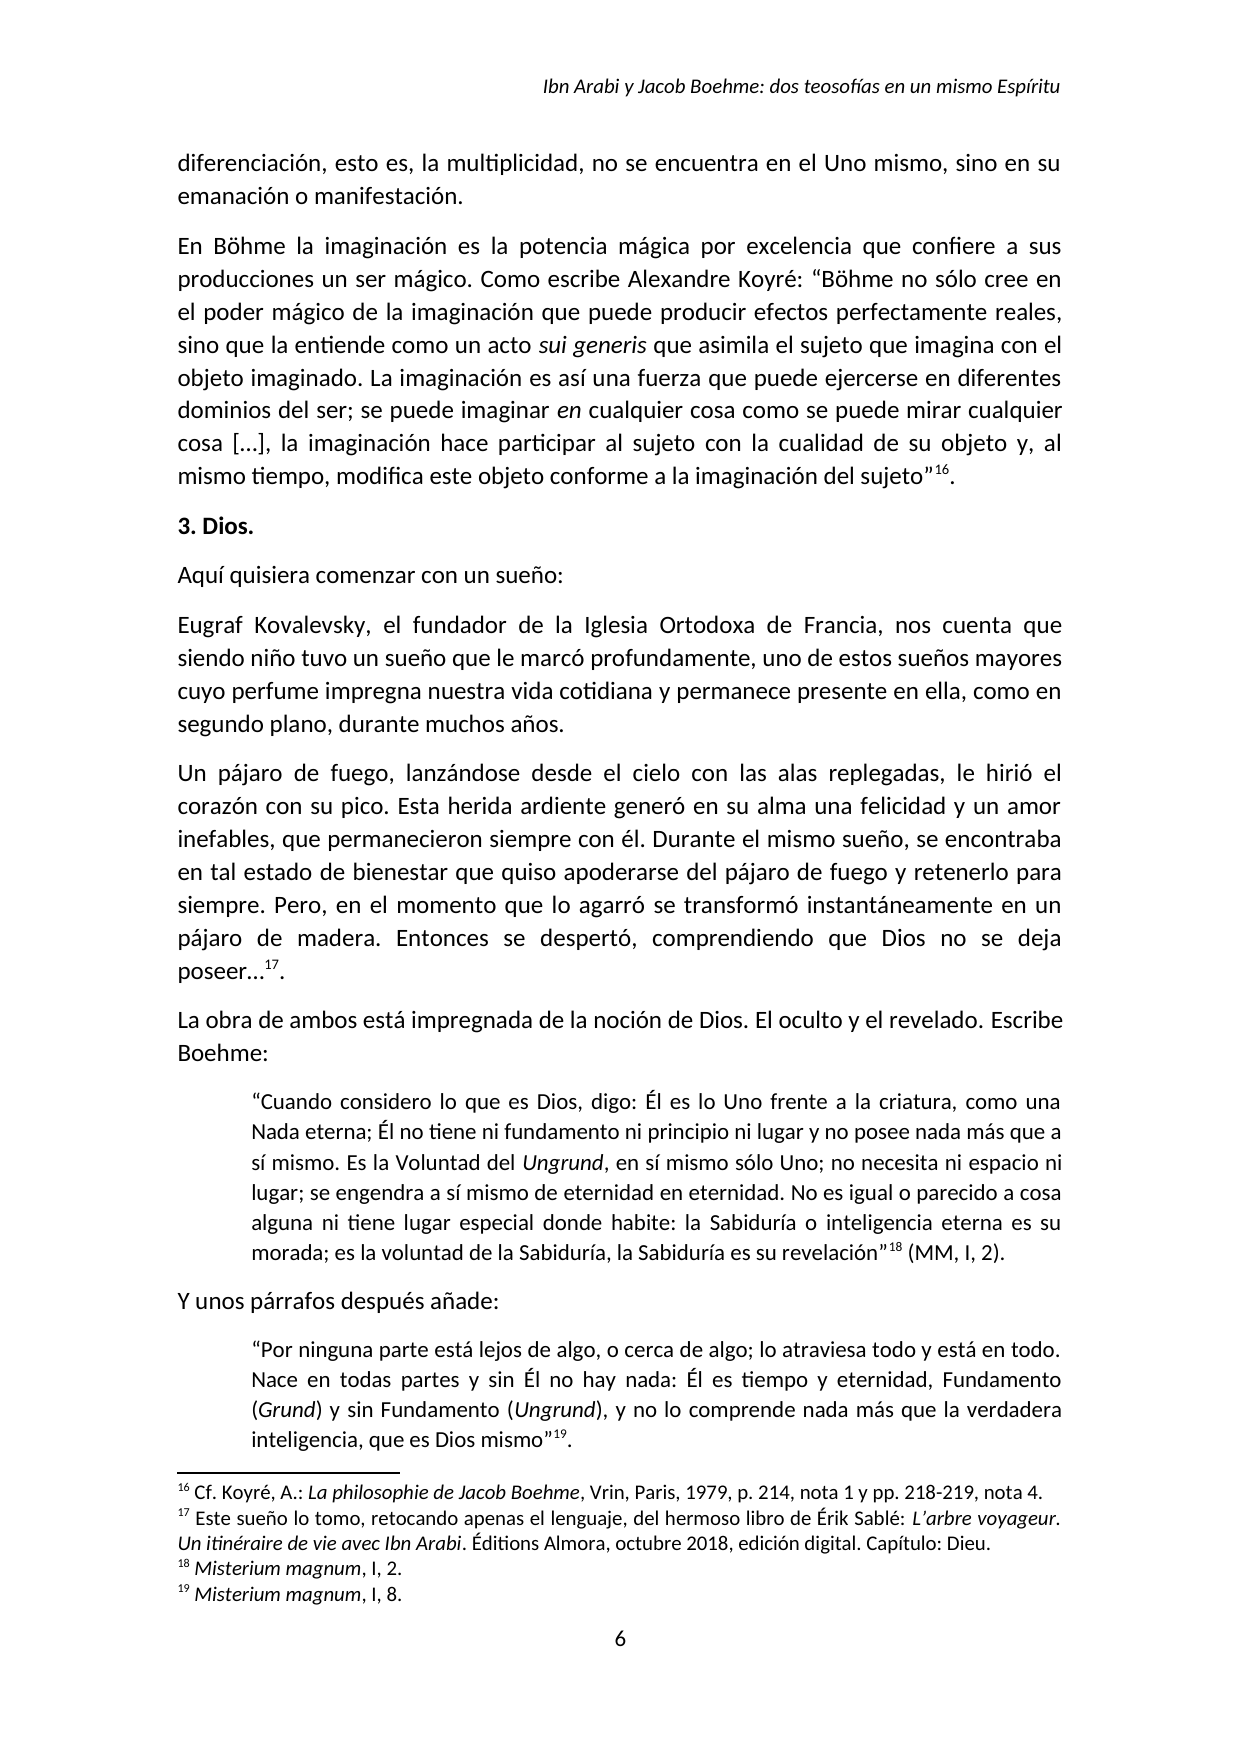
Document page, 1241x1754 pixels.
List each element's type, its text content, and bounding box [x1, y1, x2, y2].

text La obra de ambos está impregnada de la noción de Dios. El oculto y el revelado. Escribe Boehme: [177, 1005, 1063, 1068]
text Un pájaro de fuego, lanzándose desde el cielo con las alas replegadas, le hirió el corazón con su pico. Esta herida ardiente generó en su alma una felicidad y un amor inefables, que permanecieron siempre con él. Durante el mismo sueño, se encontraba en tal estado de bienestar que quiso apoderarse del pájaro de fuego y retenerlo para siempre. Pero, en el momento que lo agarró se transformó instantáneamente en un pájaro de madera. Entonces se despertó, comprendiendo que Dios no se deja poseer…. [177, 758, 1063, 986]
text Todo comienzo consiste en una imaginación del Ungrund y todas las cosas surgen del Uno eterno a través de su propia exhalación o Verbo y residen en él con su fondo. La imaginación es entonces equiparada al Verbo o Logos eterno de la Divinidad. Como afirma David König, la exhalación aparece como la versión böhmiana de la emanación plotiniana y a mí personalmente me recuerda las referencias que hace Ibn Arabî al hálito del Misericordioso. No olvidemos que Jacob Boehme afirma que la diferenciación, esto es, la multiplicidad, no se encuentra en el Uno mismo, sino en su emanación o manifestación. [177, 148, 1063, 211]
text Y unos párrafos después añade: [177, 1285, 1063, 1316]
text Eugraf Kovalevsky, el fundador de la Iglesia Ortodoxa de Francia, nos cuenta que siendo niño tuvo un sueño que le marcó profundamente, uno de estos sueños mayores cuyo perfume impregna nuestra vida cotidiana y permanece presente en ella, como en segundo plano, durante muchos años. [177, 609, 1063, 738]
text “Cuando considero lo que es Dios, digo: Él es lo Uno frente a la criatura, como una Nada eterna; Él no tiene ni fundamento ni principio ni lugar y no posee nada más que a sí mismo. Es la Voluntad del Ungrund, en sí mismo sólo Uno; no necesita ni espacio ni lugar; se engendra a sí mismo de eternidad en eternidad. No es igual o parecido a cosa alguna ni tiene lugar especial donde habite: la Sabiduría o inteligencia eterna es su morada; es la voluntad de la Sabiduría, la Sabiduría es su revelación” (MM, I, 2). [251, 1087, 1063, 1266]
text “Por ninguna parte está lejos de algo, o cerca de algo; lo atraviesa todo y está en todo. Nace en todas partes y sin Él no hay nada: Él es tiempo y eternidad, Fundamento (Grund) y sin Fundamento (Ungrund), y no lo comprende nada más que la verdadera inteligencia, que es Dios mismo”. [251, 1335, 1063, 1453]
text 3. Dios. [177, 510, 1063, 541]
text En Böhme la imaginación es la potencia mágica por excelencia que confiere a sus producciones un ser mágico. Como escribe Alexandre Koyré: “Böhme no sólo cree en el poder mágico de la imaginación que puede producir efectos perfectamente reales, sino que la entiende como un acto sui generis que asimila el sujeto que imagina con el objeto imaginado. La imaginación es así una fuerza que puede ejercerse en diferentes dominios del ser; se puede imaginar en cualquier cosa como se puede mirar cualquier cosa […], la imaginación hace participar al sujeto con la cualidad de su objeto y, al mismo tiempo, modifica este objeto conforme a la imaginación del sujeto”. [177, 230, 1063, 491]
text Aquí quisiera comenzar con un sueño: [177, 560, 1063, 590]
